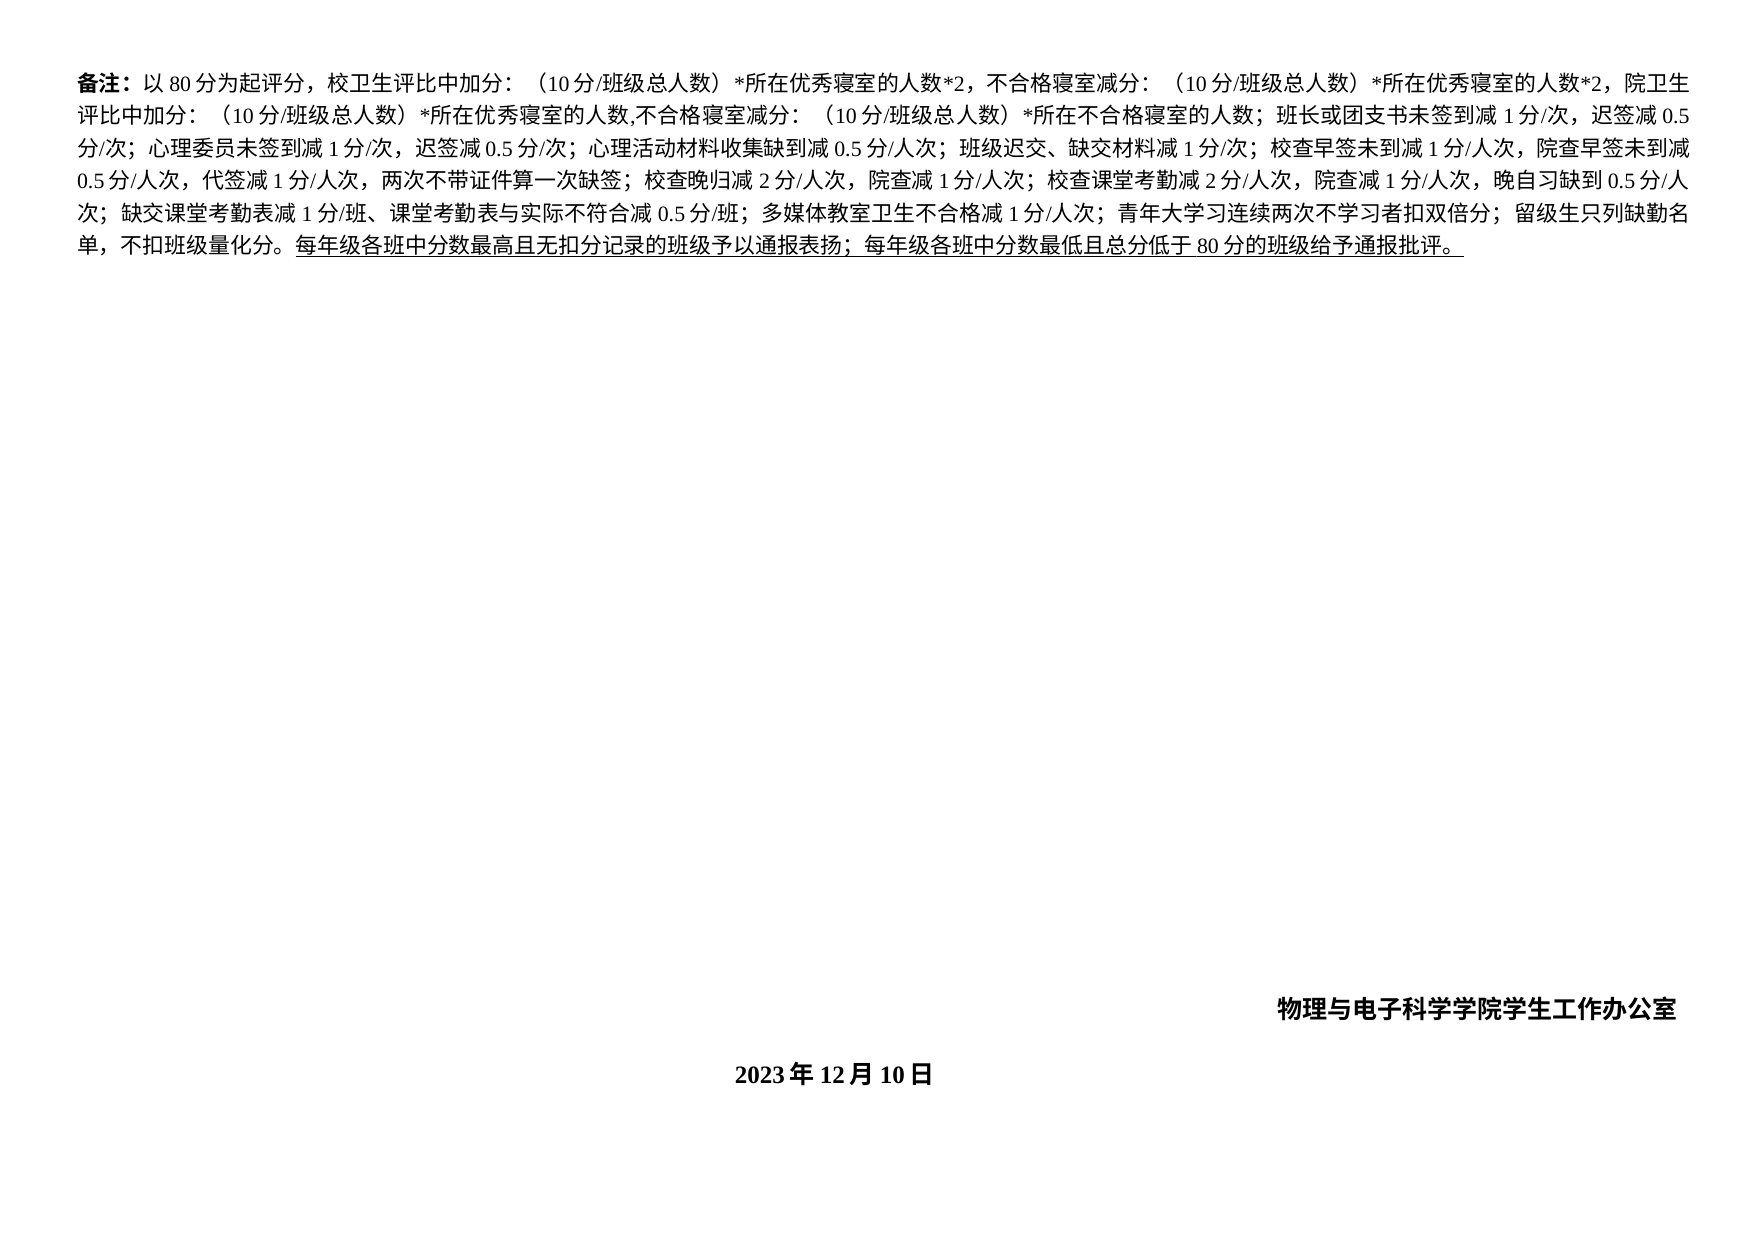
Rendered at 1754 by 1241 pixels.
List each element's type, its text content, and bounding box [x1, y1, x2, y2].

text 备注：以80分为起评分，校卫生评比中加分：（10分/班级总人数）*所在优秀寝室的人数*2，不合格寝室减分：（10分/班级总人数）*所在优秀寝室的人数*2，院卫生评比中加分：（10分/班级总人数）*所在优秀寝室的人数,不合格寝室减分：（10分/班级总人数）*所在不合格寝室的人数；班长或团支书未签到减1分/次，迟签减0.5分/次；心理委员未签到减1分/次，迟签减0.5分/次；心理活动材料收集缺到减0.5分/人次；班级迟交、缺交材料减1分/次；校查早签未到减1分/人次，院查早签未到减0.5分/人次，代签减1分/人次，两次不带证件算一次缺签；校查晚归减2分/人次，院查减1分/人次；校查课堂考勤减2分/人次，院查减1分/人次，晚自习缺到0.5分/人次；缺交课堂考勤表减1分/班、课堂考勤表与实际不符合减0.5分/班；多媒体教室卫生不合格减1分/人次；青年大学习连续两次不学习者扣双倍分；留级生只列缺勤名单，不扣班级量化分。每年级各班中分数最高且无扣分记录的班级予以通报表扬；每年级各班中分数最低且总分低于80分的班级给予通报批评。 [77, 66, 1691, 261]
text 物理与电子科学学院学生工作办公室 [77, 976, 1677, 1041]
text 2023年12月10日 [77, 1041, 1754, 1106]
